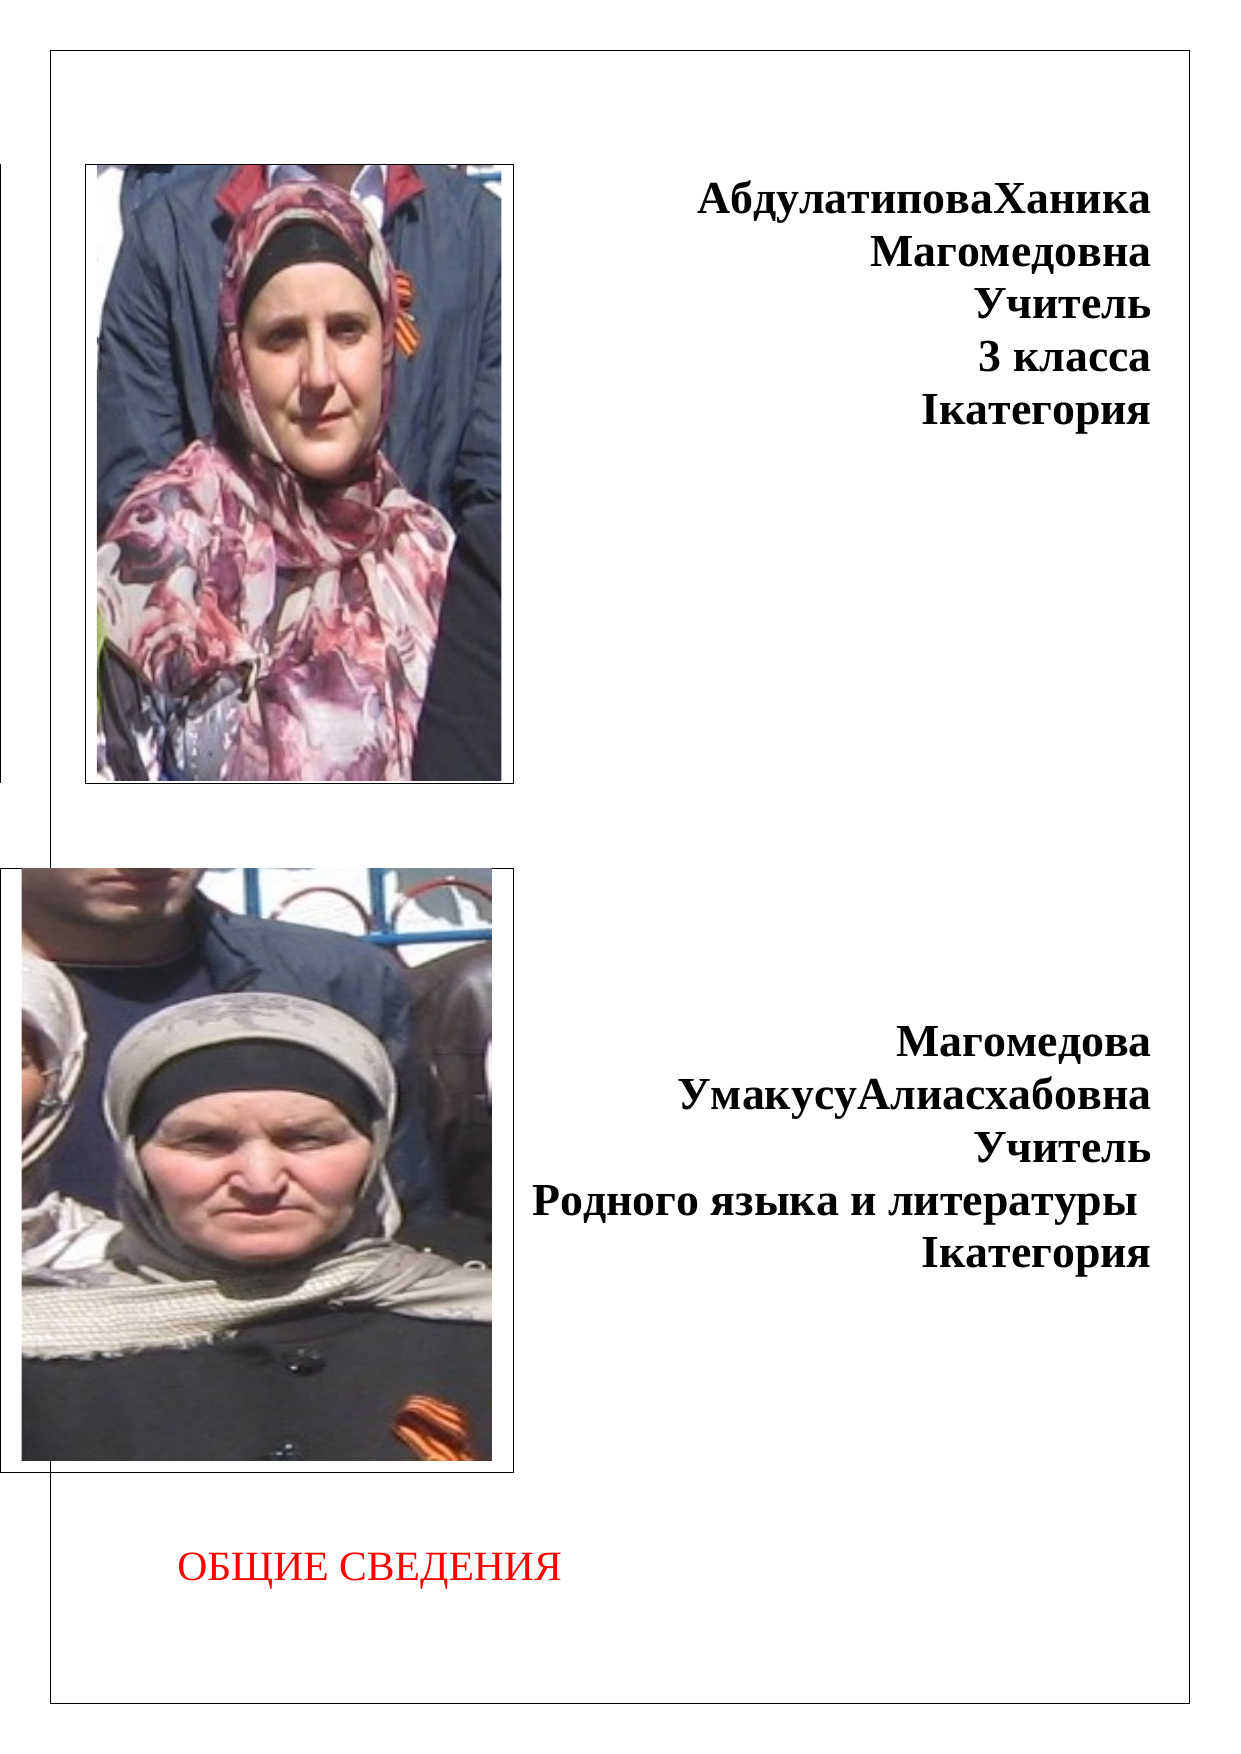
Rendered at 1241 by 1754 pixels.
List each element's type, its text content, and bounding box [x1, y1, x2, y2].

text 3 класса [514, 329, 1152, 382]
text Магомедова УмакусуАлиасхабовна [514, 1014, 1152, 1119]
table_header [1, 164, 85, 783]
text Учитель [514, 1119, 1152, 1172]
text Учитель [514, 276, 1152, 329]
picture [21, 868, 492, 1461]
text ОБЩИЕ СВЕДЕНИЯ [177, 1541, 1152, 1589]
text Iкатегория [514, 382, 1152, 434]
text АбдулатиповаХаника Магомедовна [514, 171, 1152, 276]
picture [96, 165, 502, 781]
text Родного языка и литературы [514, 1172, 1152, 1225]
table_header [1, 869, 513, 1472]
text Iкатегория [514, 1225, 1152, 1278]
table_header [86, 165, 513, 783]
